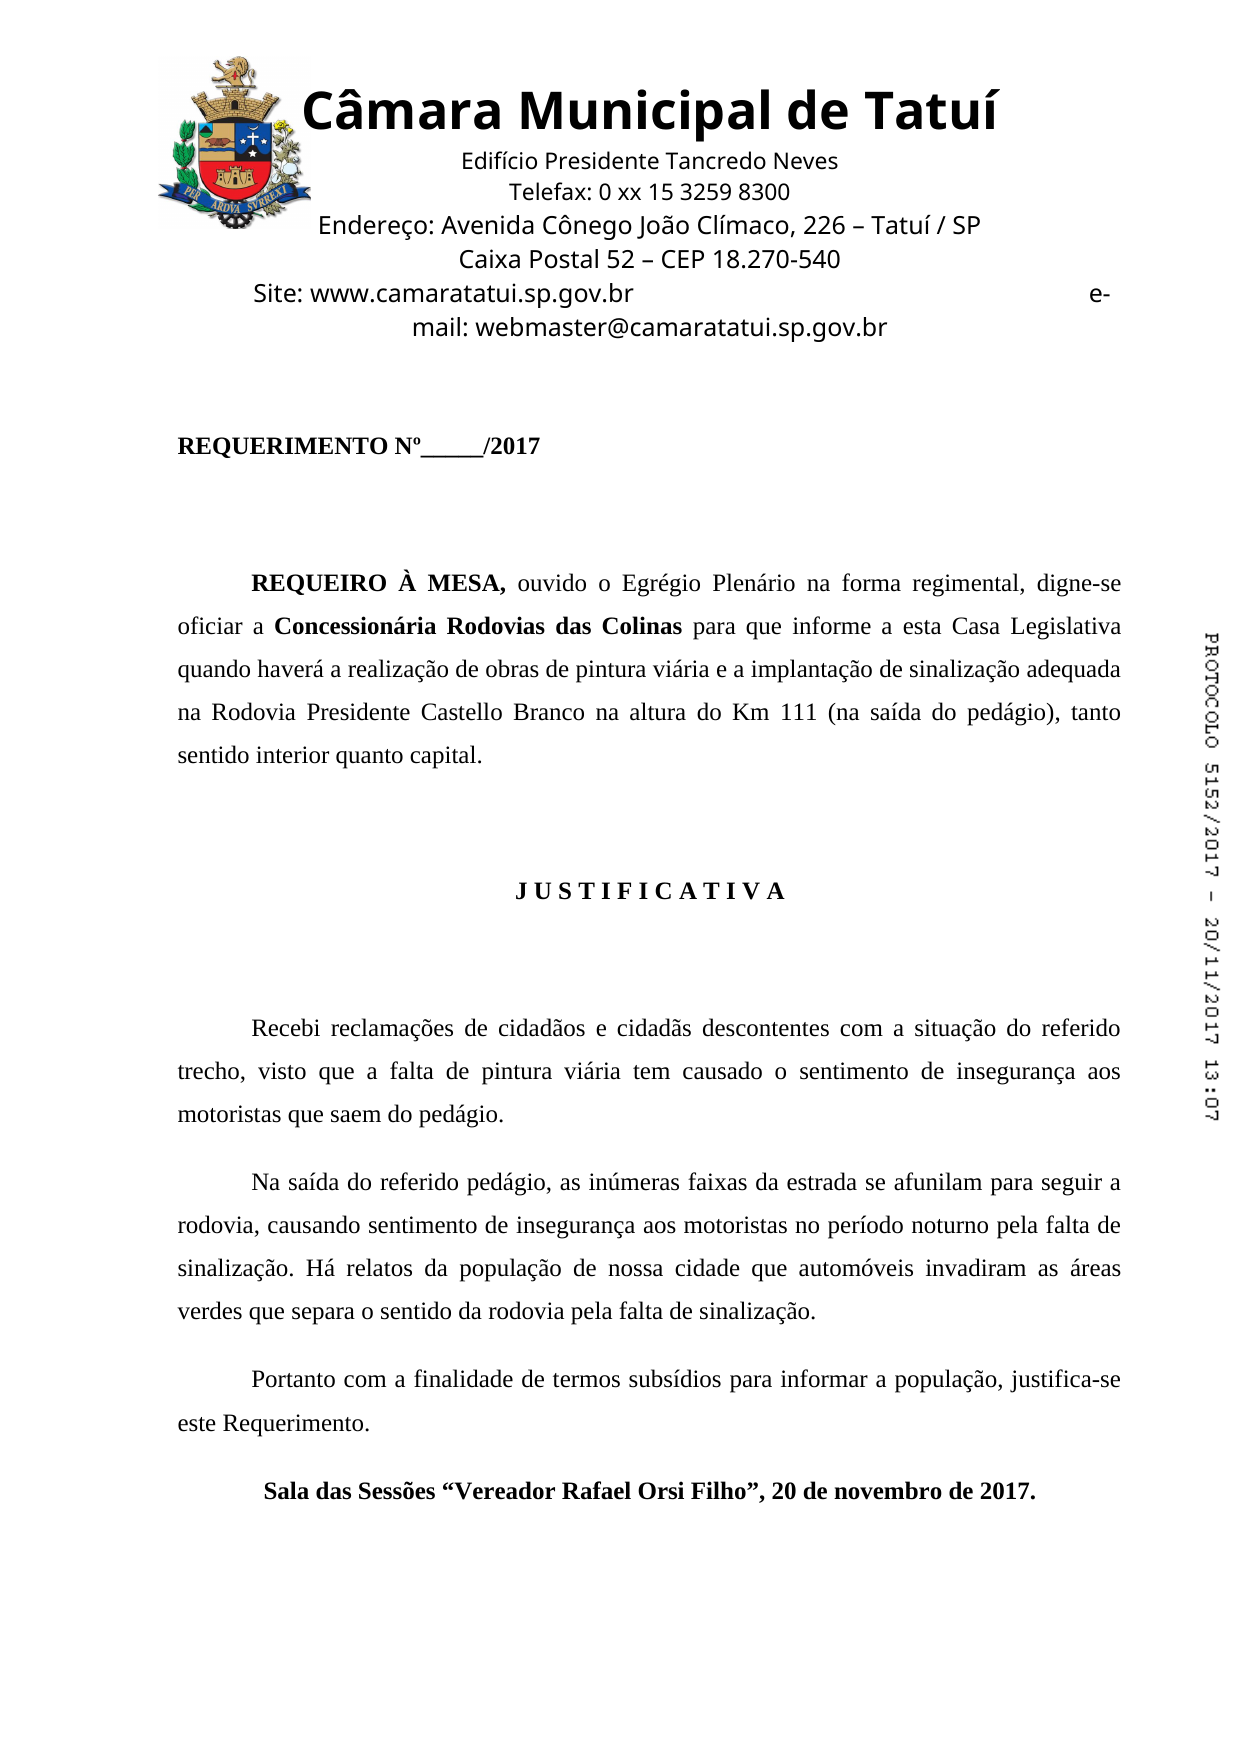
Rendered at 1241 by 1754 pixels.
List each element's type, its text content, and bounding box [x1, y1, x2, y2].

picture [1177, 629, 1241, 1125]
text REQUERIMENTO Nº_____/2017 [177, 431, 1122, 460]
text Sala das Sessões “Vereador Rafael Orsi Filho”, 20 de novembro de 2017. [177, 1476, 1122, 1504]
text Portanto com a finalidade de termos subsídios para informar a população, justifica-se este Requerimento. [177, 1364, 1122, 1436]
text Recebi reclamações de cidadãos e cidadãs descontentes com a situação do referido trecho, visto que a falta de pintura viária tem causado o sentimento de insegurança aos motoristas que saem do pedágio. [177, 1013, 1122, 1128]
text Na saída do referido pedágio, as inúmeras faixas da estrada se afunilam para seguir a rodovia, causando sentimento de insegurança aos motoristas no período noturno pela falta de sinalização. Há relatos da população de nossa cidade que automóveis invadiram as áreas verdes que separa o sentido da rodovia pela falta de sinalização. [177, 1167, 1122, 1325]
text REQUEIRO À MESA, ouvido o Egrégio Plenário na forma regimental, digne-se oficiar a Concessionária Rodovias das Colinas para que informe a esta Casa Legislativa quando haverá a realização de obras de pintura viária e a implantação de sinalização adequada na Rodovia Presidente Castello Branco na altura do Km 111 (na saída do pedágio), tanto sentido interior quanto capital. [177, 568, 1122, 769]
picture [157, 56, 311, 229]
text J U S T I F I C A T I V A [177, 876, 1122, 905]
